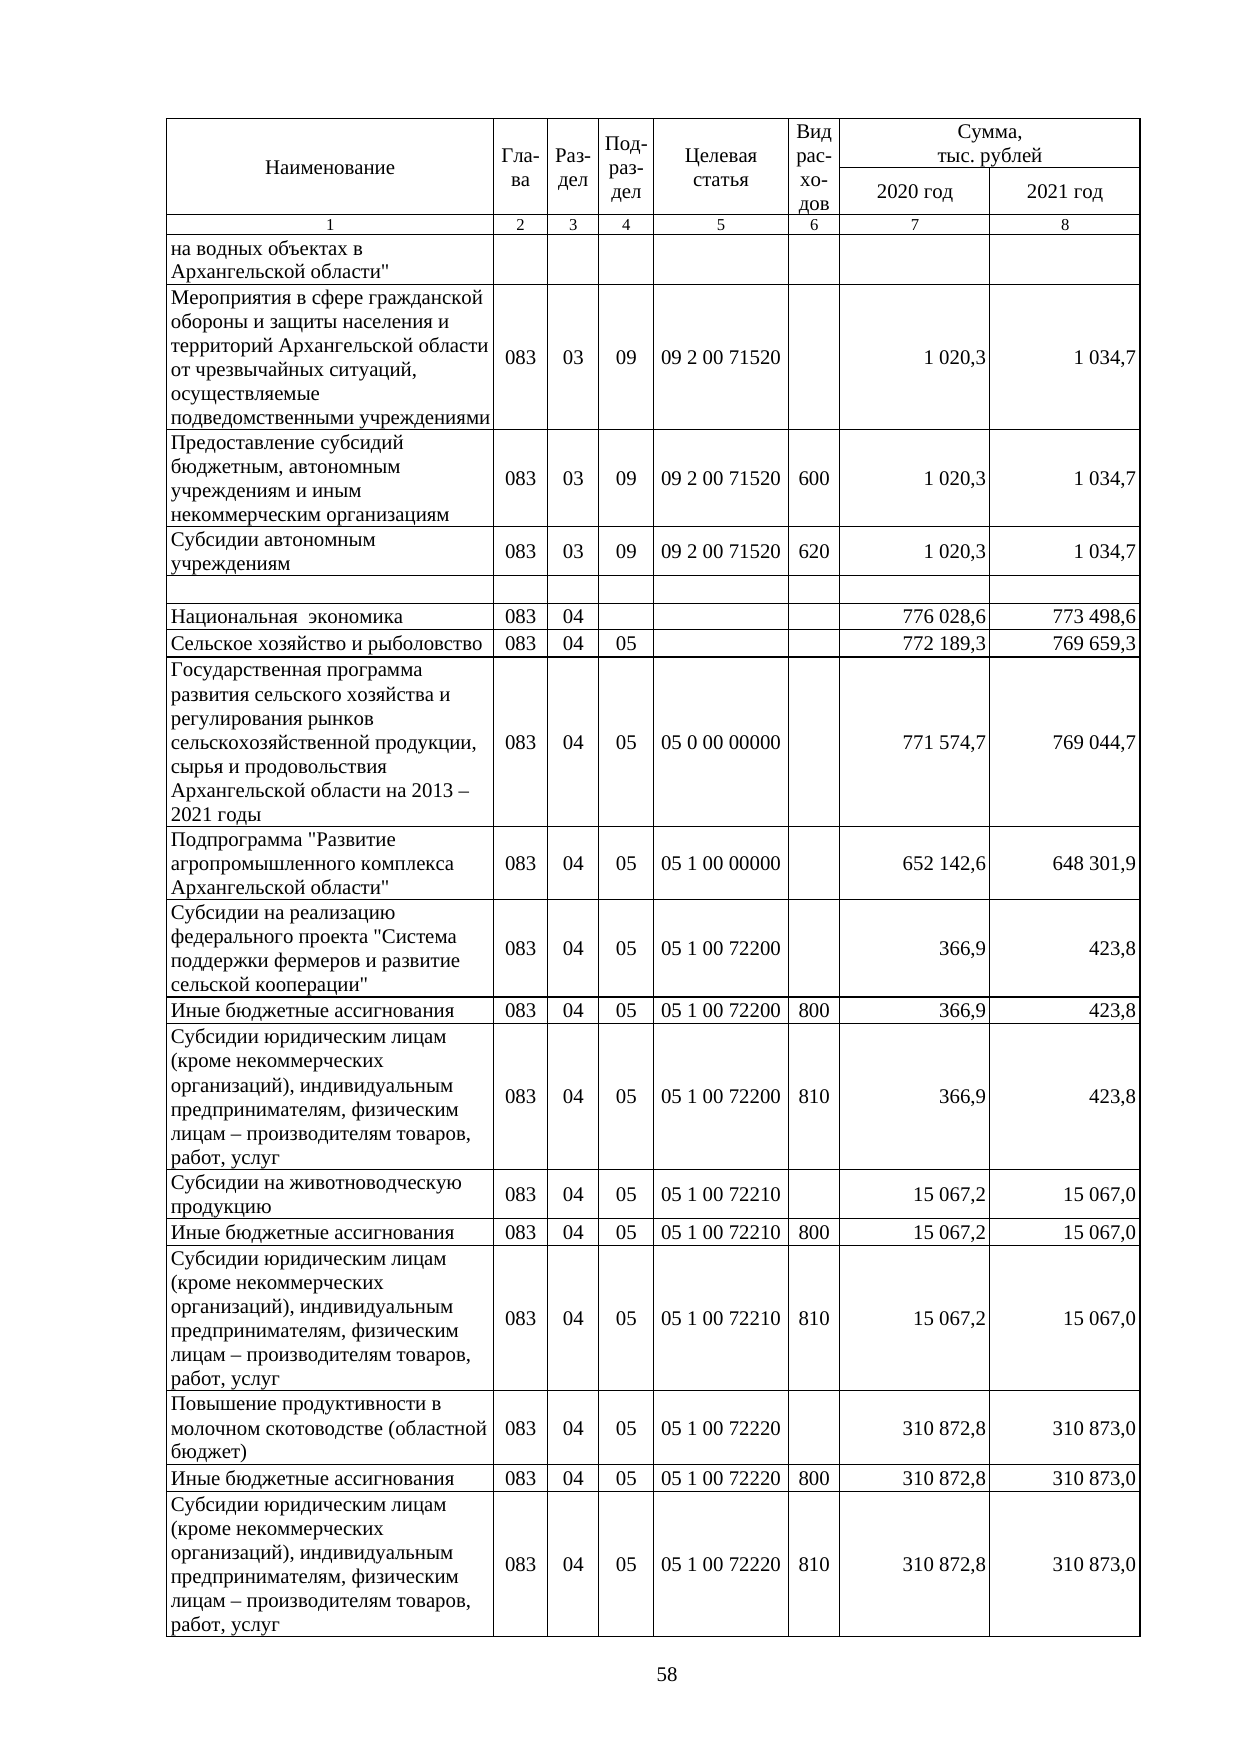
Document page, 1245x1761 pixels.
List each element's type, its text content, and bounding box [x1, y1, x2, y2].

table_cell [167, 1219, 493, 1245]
table_cell 2 [494, 215, 547, 234]
table_header Наименование [167, 119, 493, 214]
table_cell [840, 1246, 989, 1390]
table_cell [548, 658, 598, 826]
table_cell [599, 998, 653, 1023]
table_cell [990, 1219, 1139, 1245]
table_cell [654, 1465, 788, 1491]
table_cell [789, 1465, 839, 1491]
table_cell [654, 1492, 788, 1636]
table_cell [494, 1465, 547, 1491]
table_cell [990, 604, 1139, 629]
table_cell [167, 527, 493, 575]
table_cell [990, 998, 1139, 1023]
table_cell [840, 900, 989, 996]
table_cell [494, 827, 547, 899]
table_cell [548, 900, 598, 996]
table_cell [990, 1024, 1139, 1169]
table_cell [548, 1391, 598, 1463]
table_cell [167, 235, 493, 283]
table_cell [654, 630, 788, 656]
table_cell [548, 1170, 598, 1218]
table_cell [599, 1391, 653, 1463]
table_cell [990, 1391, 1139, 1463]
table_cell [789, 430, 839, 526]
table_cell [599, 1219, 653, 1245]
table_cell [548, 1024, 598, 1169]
table_cell 7 [840, 215, 989, 234]
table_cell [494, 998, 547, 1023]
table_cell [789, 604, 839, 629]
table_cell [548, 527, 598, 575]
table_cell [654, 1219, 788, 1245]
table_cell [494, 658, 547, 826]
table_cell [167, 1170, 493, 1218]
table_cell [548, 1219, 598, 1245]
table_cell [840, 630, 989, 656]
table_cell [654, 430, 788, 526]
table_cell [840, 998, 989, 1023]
table_cell 2020 год [840, 168, 989, 214]
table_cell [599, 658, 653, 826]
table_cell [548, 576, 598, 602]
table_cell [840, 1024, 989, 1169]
table_header Раз- дел [548, 119, 598, 214]
table_cell 1 [167, 215, 493, 234]
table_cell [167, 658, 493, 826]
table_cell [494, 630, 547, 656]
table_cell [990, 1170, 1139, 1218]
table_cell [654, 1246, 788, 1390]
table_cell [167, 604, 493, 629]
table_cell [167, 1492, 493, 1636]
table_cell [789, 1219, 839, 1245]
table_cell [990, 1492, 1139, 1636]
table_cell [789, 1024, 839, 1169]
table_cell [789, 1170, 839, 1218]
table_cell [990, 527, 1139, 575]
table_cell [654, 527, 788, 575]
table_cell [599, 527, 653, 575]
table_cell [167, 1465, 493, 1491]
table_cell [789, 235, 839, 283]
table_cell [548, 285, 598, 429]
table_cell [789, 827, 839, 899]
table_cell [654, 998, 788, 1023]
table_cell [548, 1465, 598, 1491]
table_header Целевая статья [654, 119, 788, 214]
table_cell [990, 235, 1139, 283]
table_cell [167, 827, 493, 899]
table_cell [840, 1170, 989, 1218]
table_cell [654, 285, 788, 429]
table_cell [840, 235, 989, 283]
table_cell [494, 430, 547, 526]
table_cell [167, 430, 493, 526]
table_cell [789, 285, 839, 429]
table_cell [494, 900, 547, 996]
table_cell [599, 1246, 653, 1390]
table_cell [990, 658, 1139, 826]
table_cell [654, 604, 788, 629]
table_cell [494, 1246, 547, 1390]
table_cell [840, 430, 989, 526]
table_header Сумма, тыс. рублей [840, 119, 1139, 167]
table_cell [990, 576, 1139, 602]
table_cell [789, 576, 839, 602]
table_header Вид рас- хо- дов [789, 119, 839, 214]
table_cell 4 [599, 215, 653, 234]
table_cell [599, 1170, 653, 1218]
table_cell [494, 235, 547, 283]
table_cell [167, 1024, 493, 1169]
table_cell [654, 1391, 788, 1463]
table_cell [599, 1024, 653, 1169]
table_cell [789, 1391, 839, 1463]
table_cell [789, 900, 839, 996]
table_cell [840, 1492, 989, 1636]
table_header Под- раз- дел [599, 119, 653, 214]
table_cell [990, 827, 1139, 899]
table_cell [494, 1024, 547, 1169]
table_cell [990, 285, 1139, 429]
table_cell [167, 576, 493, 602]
table_cell 2021 год [990, 168, 1139, 214]
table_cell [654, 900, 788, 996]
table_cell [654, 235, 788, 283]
table_header Гла- ва [494, 119, 547, 214]
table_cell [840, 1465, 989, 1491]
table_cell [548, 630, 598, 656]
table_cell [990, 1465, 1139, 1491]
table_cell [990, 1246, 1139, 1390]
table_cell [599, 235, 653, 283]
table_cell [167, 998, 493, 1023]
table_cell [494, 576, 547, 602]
table_cell 5 [654, 215, 788, 234]
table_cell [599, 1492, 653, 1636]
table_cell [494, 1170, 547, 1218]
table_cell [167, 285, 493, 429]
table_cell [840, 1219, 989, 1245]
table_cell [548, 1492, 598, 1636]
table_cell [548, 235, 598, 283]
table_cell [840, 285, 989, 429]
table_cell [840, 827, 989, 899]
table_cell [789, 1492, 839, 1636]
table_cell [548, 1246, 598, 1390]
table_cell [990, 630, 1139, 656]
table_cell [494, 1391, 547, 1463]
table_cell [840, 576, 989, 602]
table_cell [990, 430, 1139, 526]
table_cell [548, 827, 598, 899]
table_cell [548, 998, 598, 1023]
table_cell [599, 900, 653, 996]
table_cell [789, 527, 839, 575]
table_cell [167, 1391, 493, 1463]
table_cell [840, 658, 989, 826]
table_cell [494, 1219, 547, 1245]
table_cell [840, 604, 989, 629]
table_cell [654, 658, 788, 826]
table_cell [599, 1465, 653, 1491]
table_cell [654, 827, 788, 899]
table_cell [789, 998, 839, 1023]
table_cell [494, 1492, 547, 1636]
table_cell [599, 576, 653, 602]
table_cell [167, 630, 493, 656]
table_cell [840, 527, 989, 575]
table_cell 6 [789, 215, 839, 234]
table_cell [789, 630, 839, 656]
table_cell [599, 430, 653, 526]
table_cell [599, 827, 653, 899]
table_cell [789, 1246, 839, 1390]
table_cell 8 [990, 215, 1139, 234]
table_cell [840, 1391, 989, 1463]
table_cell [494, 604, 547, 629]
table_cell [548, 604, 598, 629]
table_cell 3 [548, 215, 598, 234]
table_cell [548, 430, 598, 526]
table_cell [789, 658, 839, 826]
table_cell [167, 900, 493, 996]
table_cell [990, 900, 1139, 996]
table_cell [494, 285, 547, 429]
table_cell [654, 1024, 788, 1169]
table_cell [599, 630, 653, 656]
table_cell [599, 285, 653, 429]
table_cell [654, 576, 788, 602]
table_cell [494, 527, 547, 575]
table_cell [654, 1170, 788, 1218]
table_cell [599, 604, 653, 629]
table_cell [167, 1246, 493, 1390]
